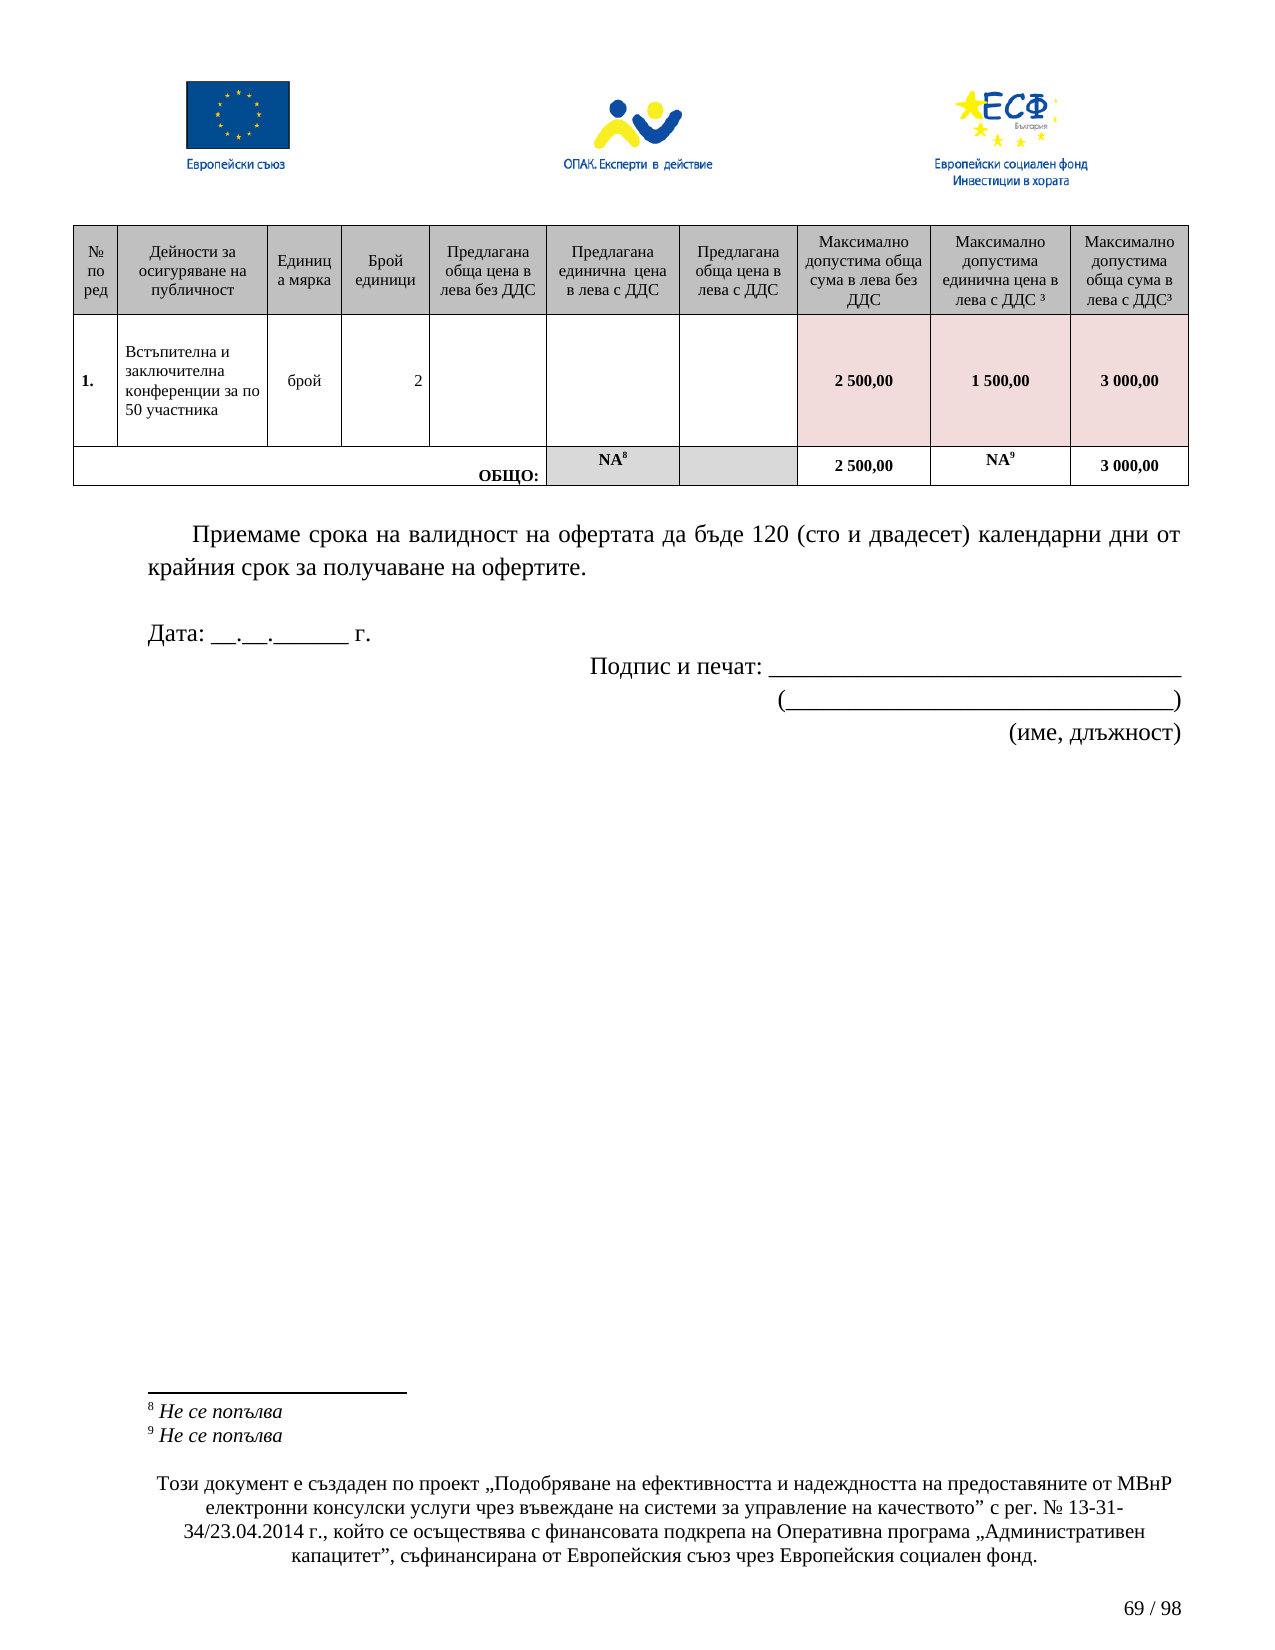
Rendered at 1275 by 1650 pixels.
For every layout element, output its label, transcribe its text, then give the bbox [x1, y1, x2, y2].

text Приемаме срока на валидност на офертата да бъде 120 (сто и двадесет) календарни дни от крайния срок за получаване на офертите. [148, 519, 1181, 581]
table_header Дейности за осигуряване на публичност [118, 226, 267, 314]
picture [147, 75, 1120, 193]
table_header Предлагана обща цена в лева с ДДС [680, 226, 797, 314]
text Подпис и печат: _________________________________ [148, 651, 1181, 680]
table_cell 3 000,00 [1071, 447, 1188, 485]
table_cell 2 500,00 [798, 447, 930, 485]
table_cell NA [547, 447, 679, 485]
table_header Максимално допустима обща сума в лева с ДДС³ [1071, 226, 1188, 314]
table_cell 3 000,00 [1071, 315, 1188, 446]
table_cell ОБЩО: [74, 447, 546, 485]
table_header Максимално допустима единична цена в лева с ДДС ³ [931, 226, 1070, 314]
table_header Максимално допустима обща сума в лева без ДДС [798, 226, 930, 314]
table_cell [680, 315, 797, 446]
table_cell [680, 447, 797, 485]
table_header № по ред [74, 226, 117, 314]
table_cell брой [268, 315, 341, 446]
table_cell 2 [342, 315, 429, 446]
table_header Брой единици [342, 226, 429, 314]
table_cell Встъпителна и заключителна конференции за по 50 участника [118, 315, 267, 446]
text (име, длъжност) [148, 717, 1181, 746]
table_cell 2 500,00 [798, 315, 930, 446]
table_cell [547, 315, 679, 446]
table_cell [430, 315, 546, 446]
table_header Предлагана обща цена в лева без ДДС [430, 226, 546, 314]
table_cell 1. [74, 315, 117, 446]
table_header Предлагана единична цена в лева с ДДС [547, 226, 679, 314]
table_cell NA [931, 447, 1070, 485]
text Дата: __.__.______ г. [148, 618, 1181, 647]
table_cell 1 500,00 [931, 315, 1070, 446]
text (_______________________________) [148, 684, 1181, 713]
table_header Единица мярка [268, 226, 341, 314]
